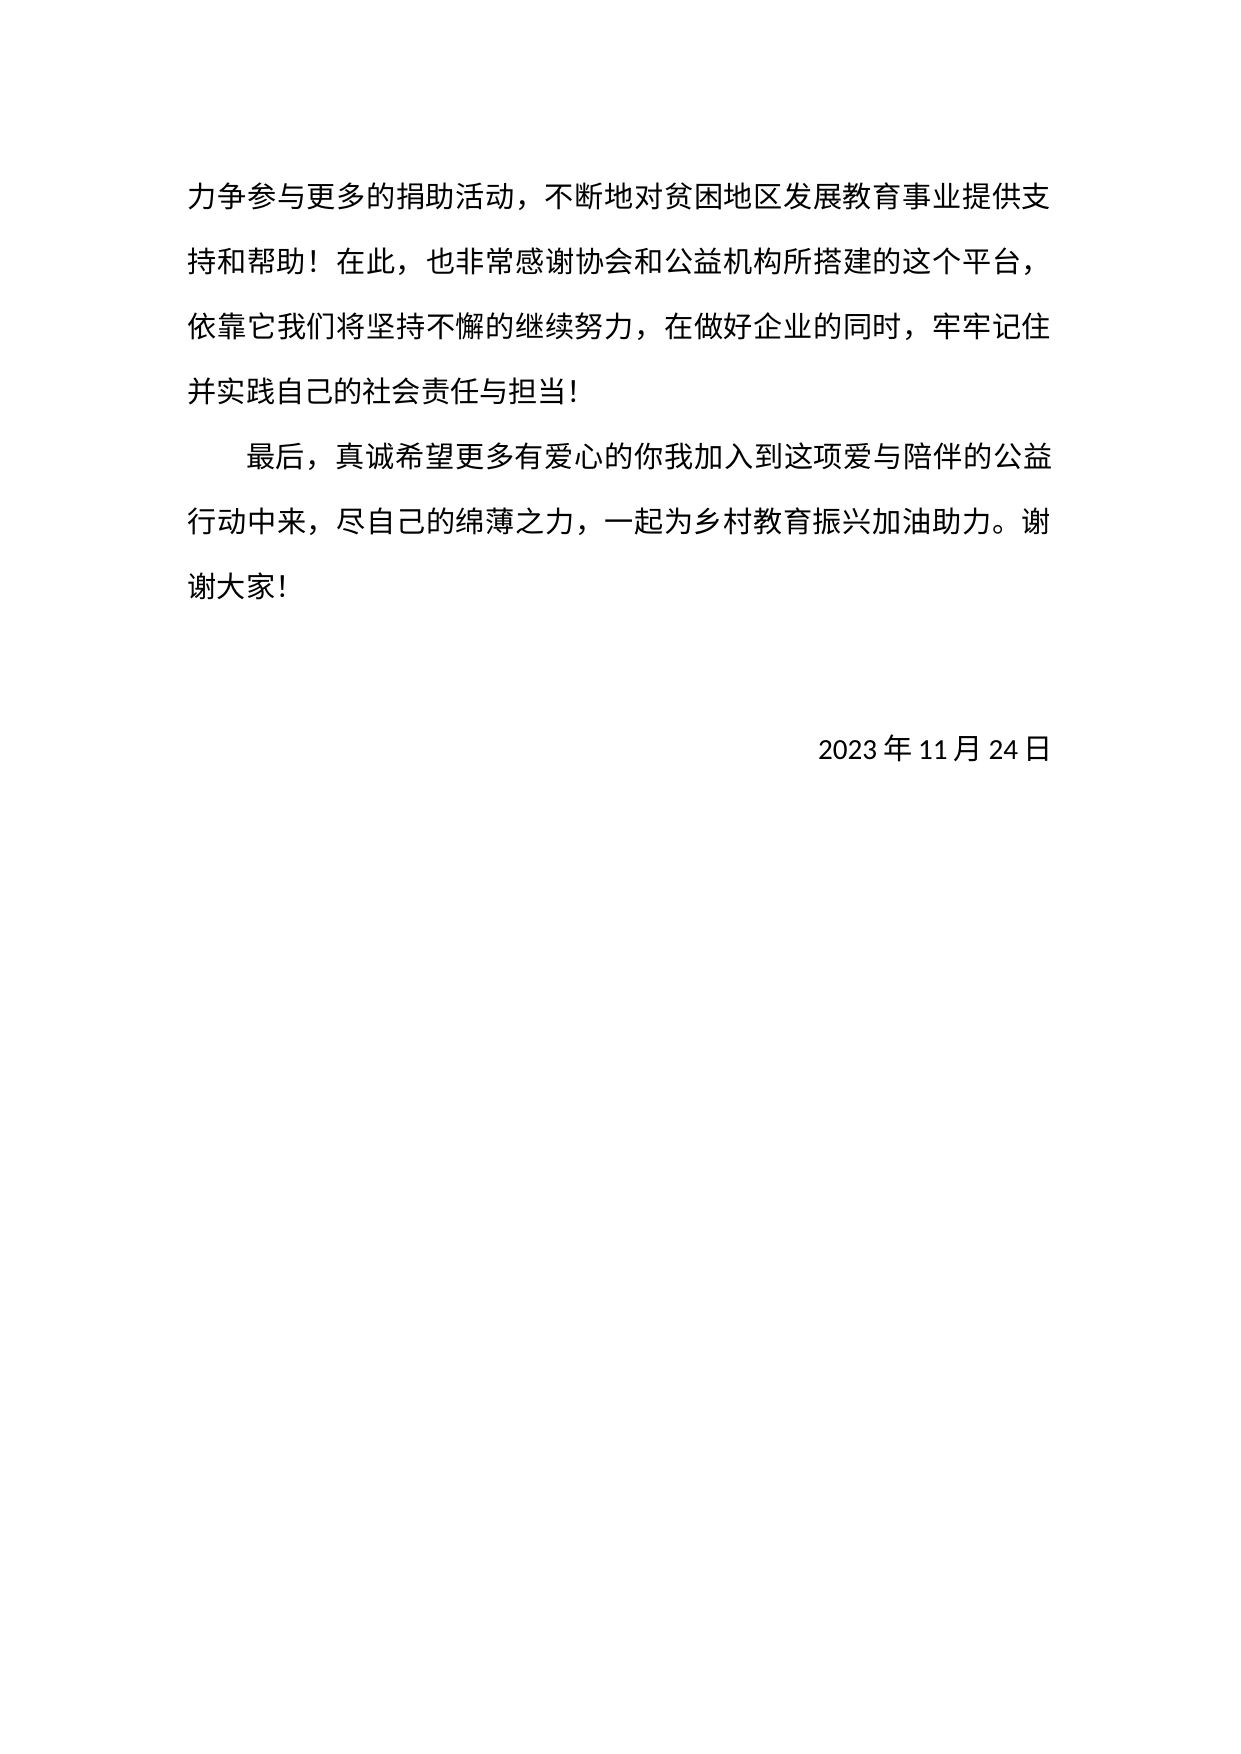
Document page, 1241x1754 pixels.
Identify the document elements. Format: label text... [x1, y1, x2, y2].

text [187, 162, 1053, 422]
text 2023年11月24日 [187, 714, 1053, 779]
text 最后，真诚希望更多有爱心的你我加入到这项爱与陪伴的公益行动中来，尽自己的绵薄之力，一起为乡村教育振兴加油助力。谢谢大家！ [187, 422, 1053, 617]
